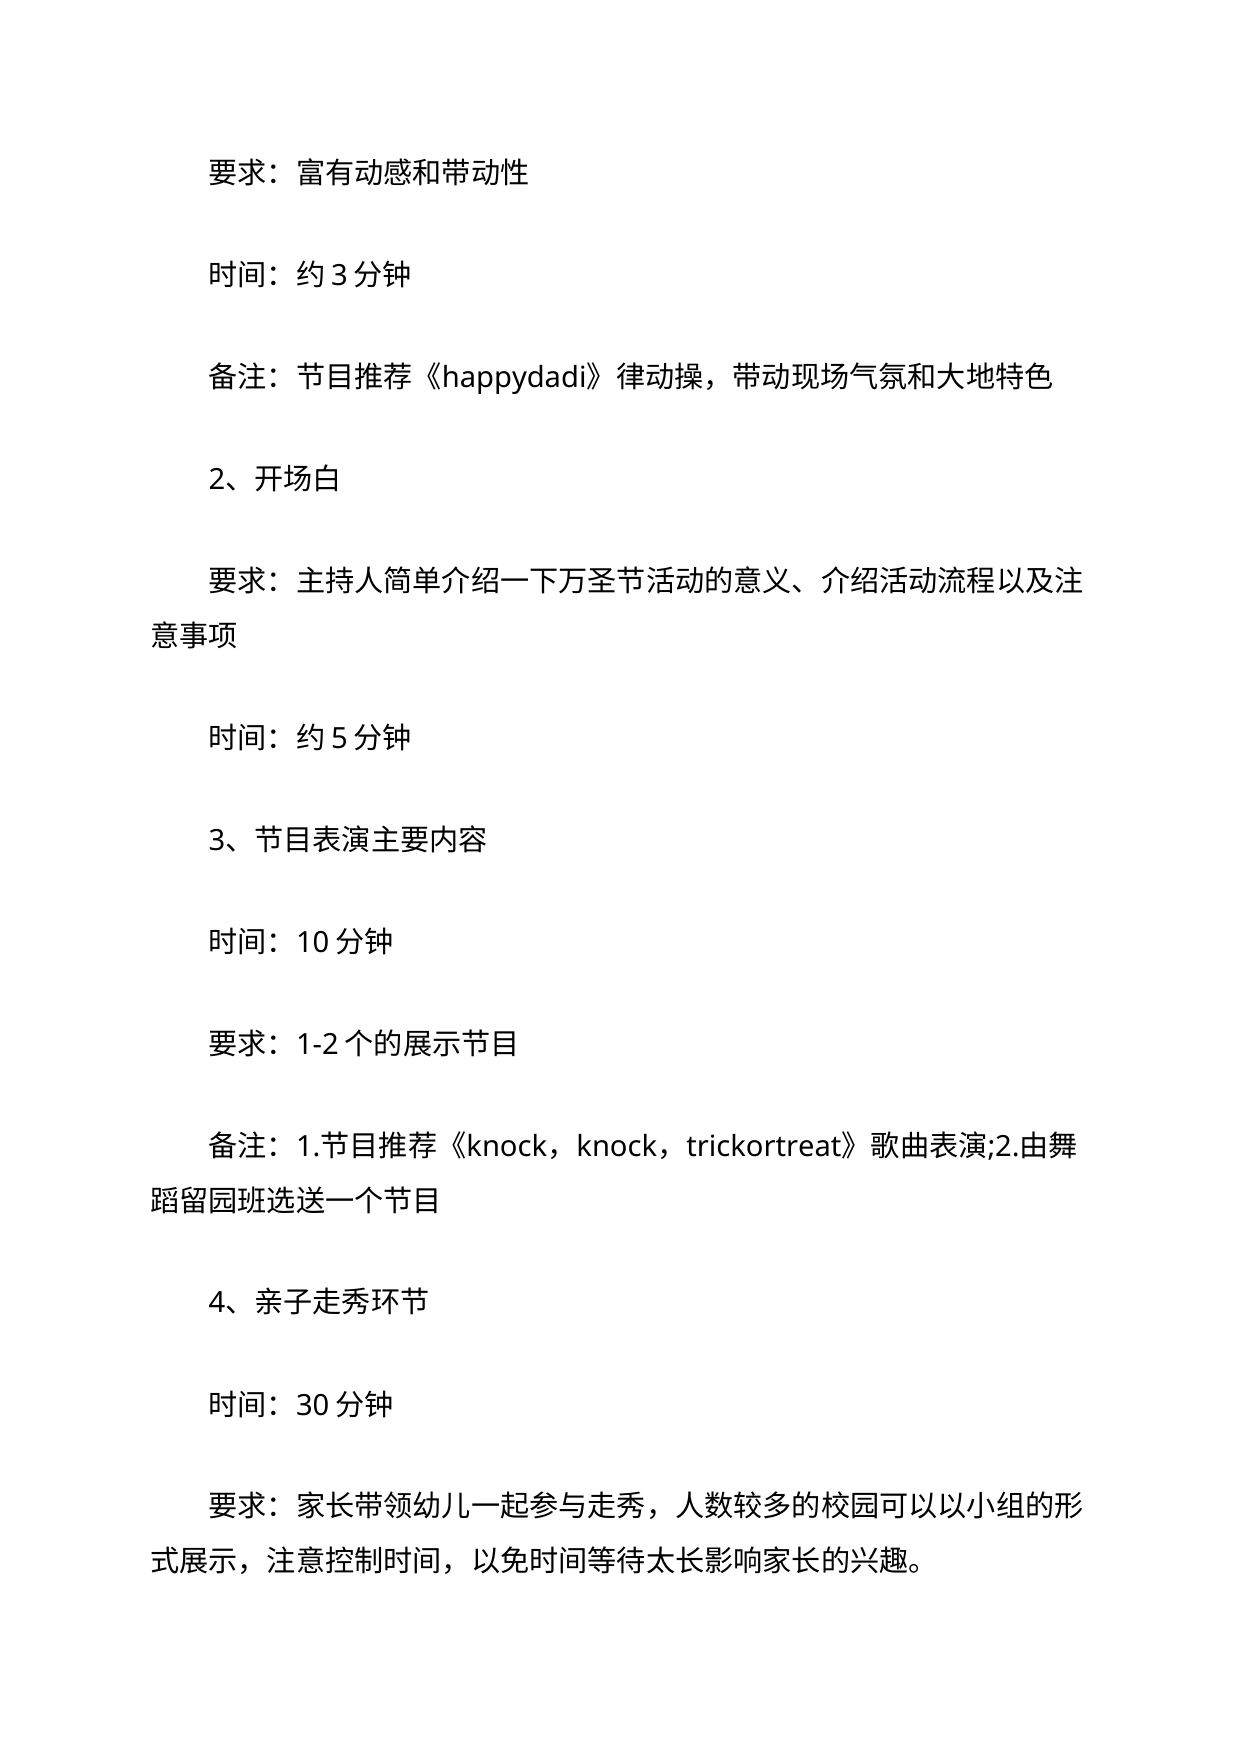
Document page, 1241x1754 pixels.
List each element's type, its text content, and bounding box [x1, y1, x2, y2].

text 时间：30分钟 [150, 1381, 1090, 1423]
text 4、亲子走秀环节 [150, 1279, 1090, 1321]
text 要求：主持人简单介绍一下万圣节活动的意义、介绍活动流程以及注意事项 [150, 558, 1090, 655]
text 时间：10分钟 [150, 918, 1090, 961]
text 时间：约3分钟 [150, 252, 1090, 294]
text 2、开场白 [150, 456, 1090, 498]
text 备注：1.节目推荐《knock，knock，trickortreat》歌曲表演;2.由舞蹈留园班选送一个节目 [150, 1122, 1090, 1219]
text 要求：家长带领幼儿一起参与走秀，人数较多的校园可以以小组的形式展示，注意控制时间，以免时间等待太长影响家长的兴趣。 [150, 1483, 1090, 1580]
text 备注：节目推荐《happydadi》律动操，带动现场气氛和大地特色 [150, 354, 1090, 396]
text 3、节目表演主要内容 [150, 816, 1090, 859]
text 要求：富有动感和带动性 [150, 150, 1090, 192]
text 时间：约5分钟 [150, 714, 1090, 757]
text 要求：1-2个的展示节目 [150, 1020, 1090, 1063]
